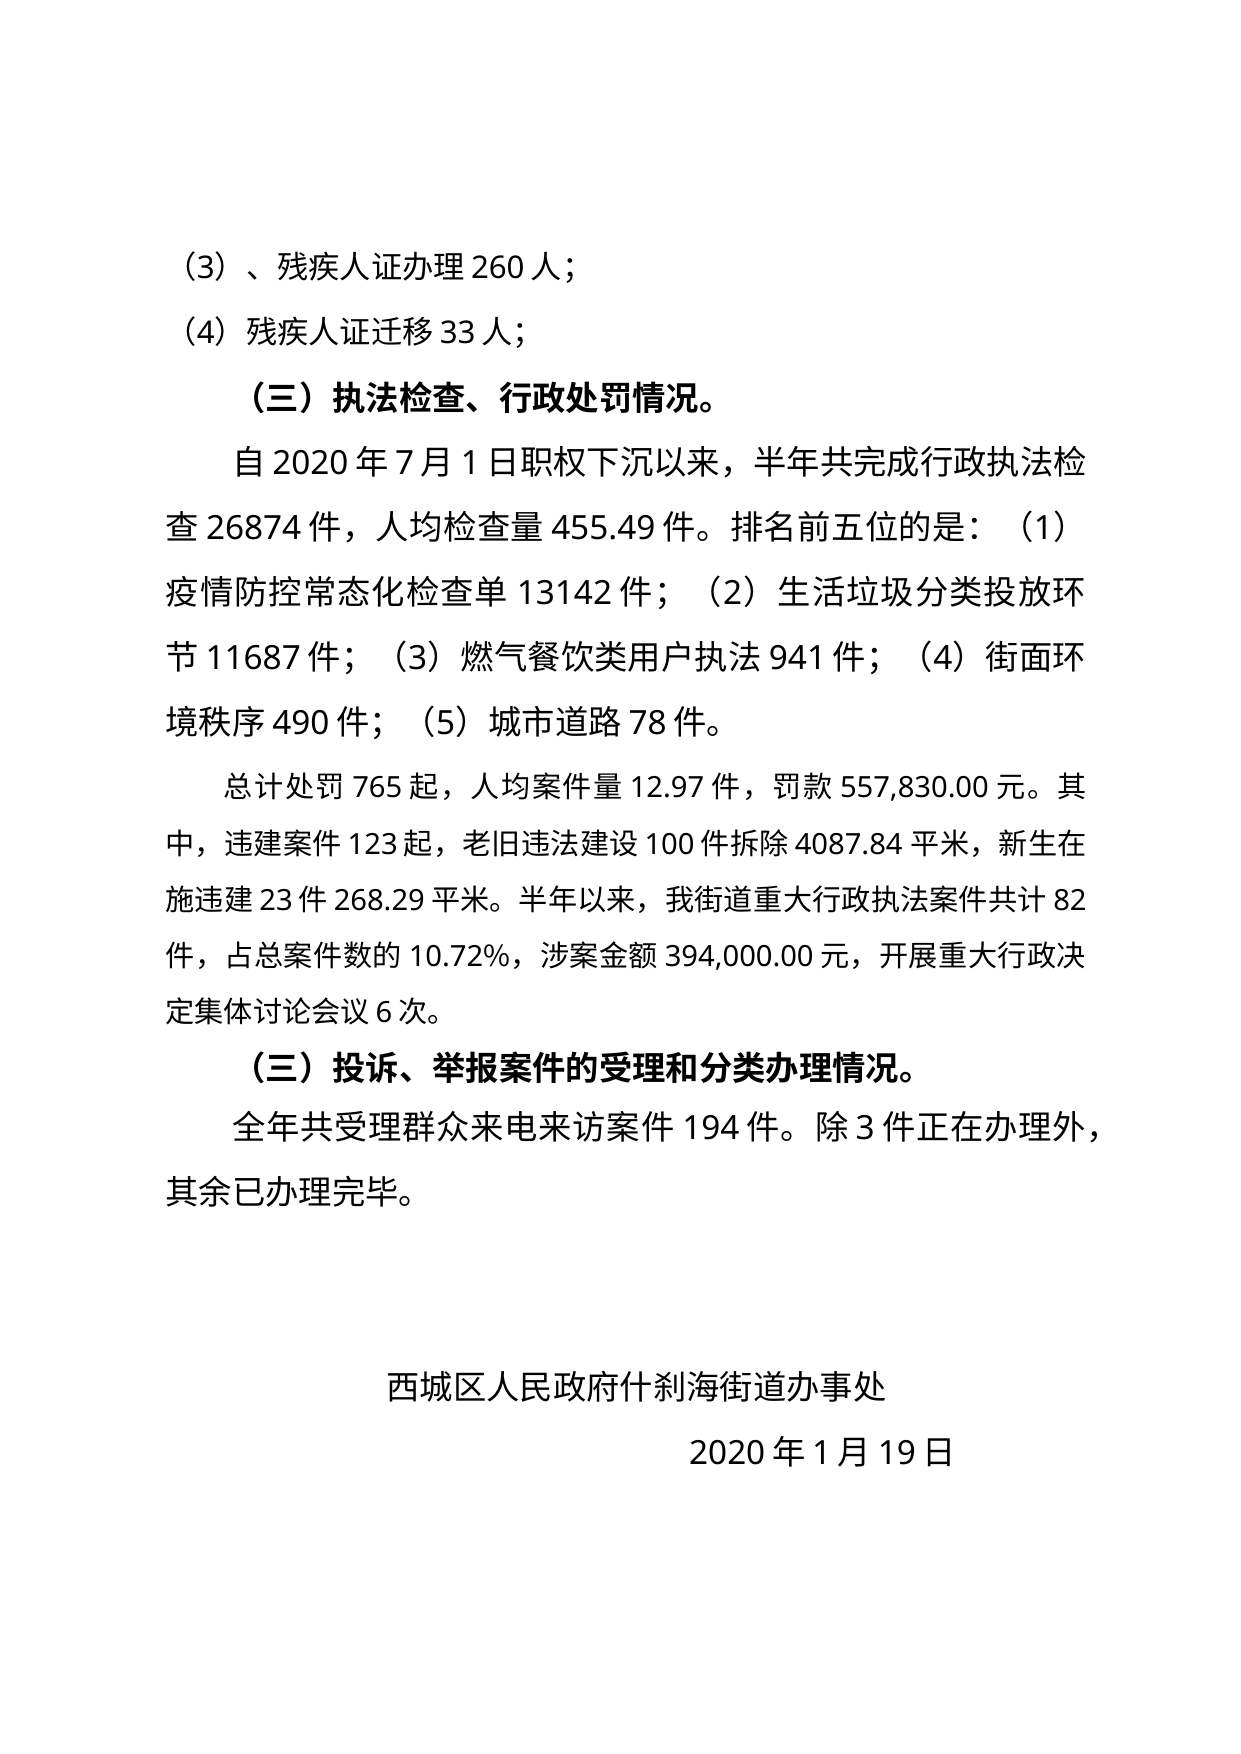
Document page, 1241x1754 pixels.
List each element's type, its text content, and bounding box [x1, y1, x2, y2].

list 投诉、举报案件的受理和分类办理情况。 [165, 1034, 1080, 1092]
text 西城区人民政府什刹海街道办事处 [165, 1352, 1087, 1417]
text （3）、残疾人证办理260人； [165, 233, 1087, 298]
text 2020年1月19日 [165, 1417, 1087, 1482]
text 总计处罚765起，人均案件量12.97件，罚款557,830.00元。其中，违建案件123起，老旧违法建设100件拆除4087.84 平米，新生在施违建23件268.29平米。半年以来，我街道重大行政执法案件共计82件，占总案件数的10.72%，涉案金额394,000.00元，开展重大行政决定集体讨论会议6次。 [165, 753, 1087, 1034]
text （4）残疾人证迁移33人； [165, 298, 1087, 363]
text 自2020年7月1日职权下沉以来，半年共完成行政执法检查26874件，人均检查量455.49件。排名前五位的是：（1）疫情防控常态化检查单13142件；（2）生活垃圾分类投放环节11687件；（3）燃气餐饮类用户执法941件；（4）街面环境秩序490件；（5）城市道路78件。 [165, 428, 1087, 753]
text 全年共受理群众来电来访案件194件。除3件正在办理外，其余已办理完毕。 [165, 1092, 1087, 1222]
list （三）执法检查、行政处罚情况。 [165, 363, 1087, 428]
